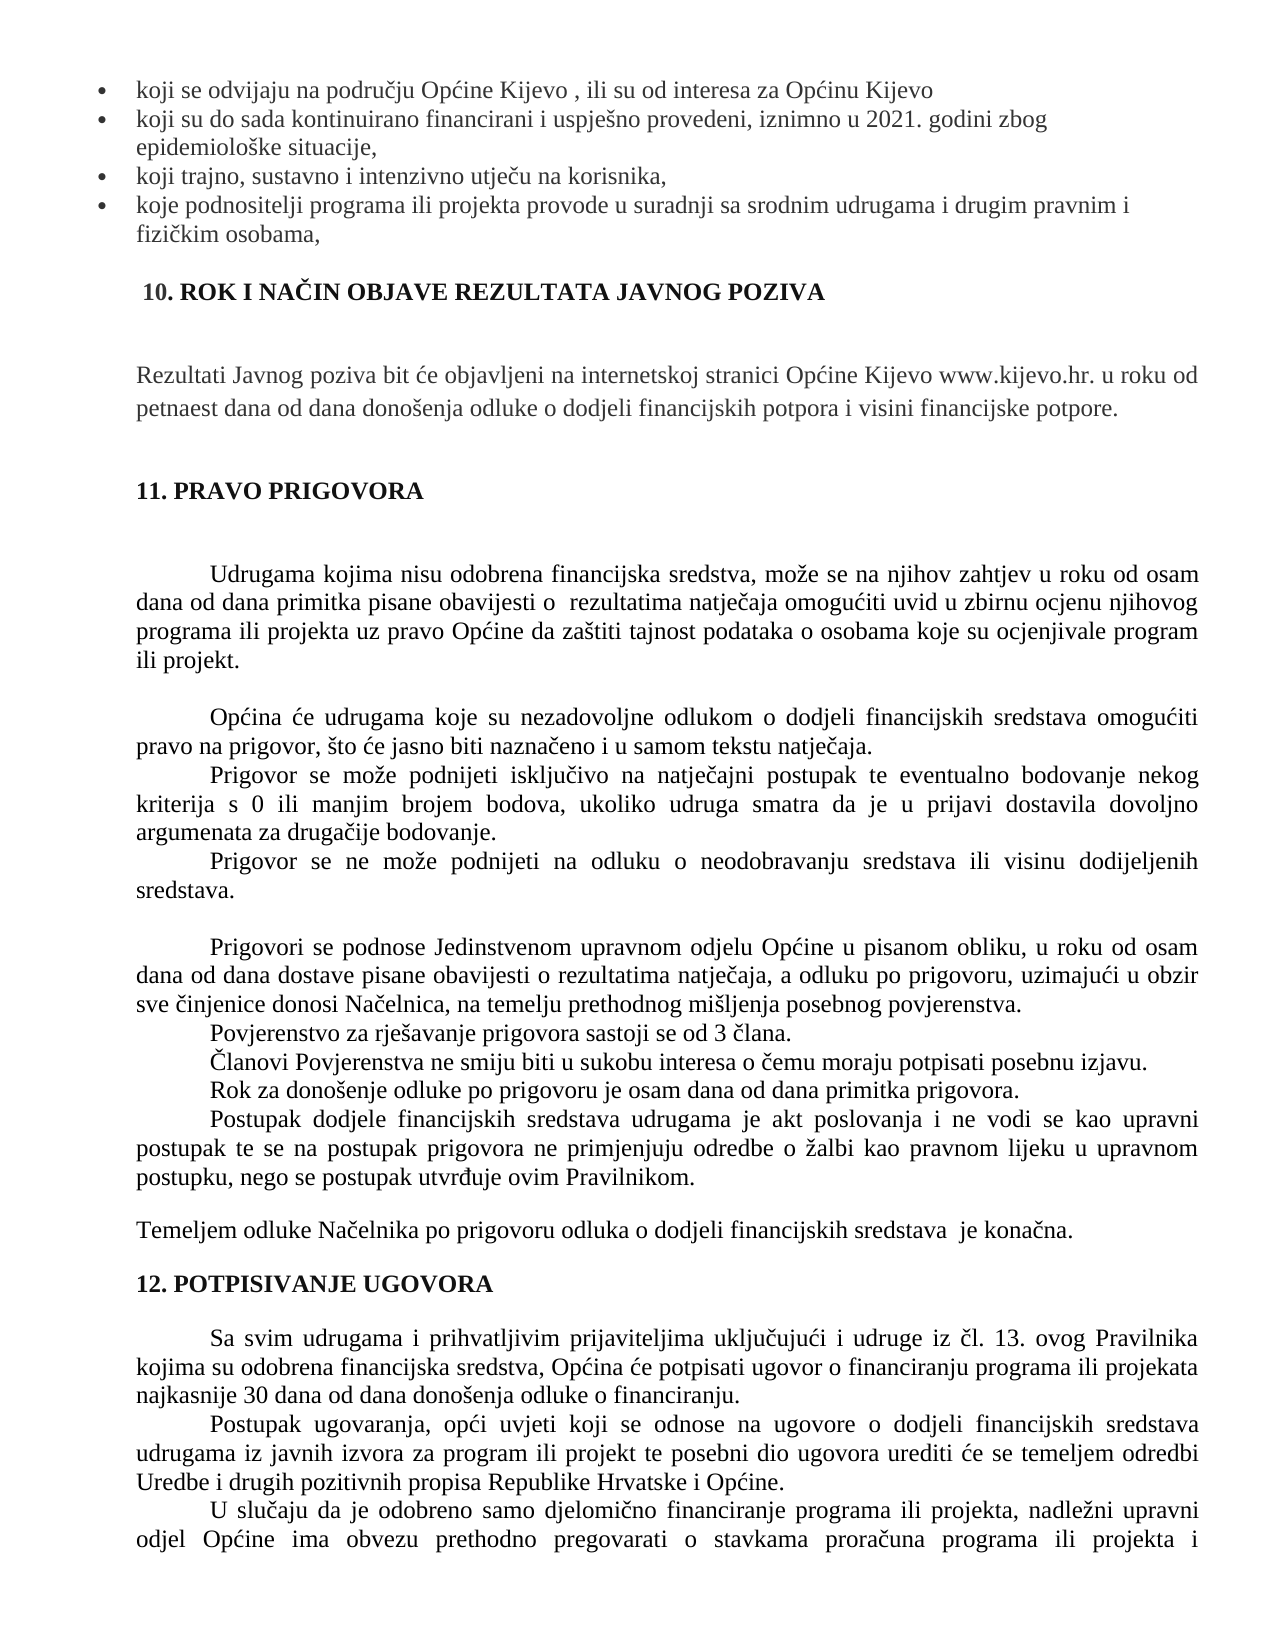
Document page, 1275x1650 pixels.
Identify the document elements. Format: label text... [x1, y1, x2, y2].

text Sa svim udrugama i prihvatljivim prijaviteljima uključujući i udruge iz čl. 13. ovog Pravilnika kojima su odobrena financijska sredstva, Općina će potpisati ugovor o financiranju programa ili projekata najkasnije 30 dana od dana donošenja odluke o financiranju. [136, 1323, 1200, 1409]
text Općina će udrugama koje su nezadovoljne odlukom o dodjeli financijskih sredstava omogućiti pravo na prigovor, što će jasno biti naznačeno i u samom tekstu natječaja. [136, 702, 1200, 760]
list koje podnositelji programa ili projekta provode u suradnji sa srodnim udrugama i drugim pravnim i fizičkim osobama, [98, 190, 1200, 247]
text Rezultati Javnog poziva bit će objavljeni na internetskoj stranici Općine Kijevo www.kijevo.hr. u roku od petnaest dana od dana donošenja odluke o dodjeli financijskih potpora i visini financijske potpore. [136, 360, 1200, 421]
text Prigovor se ne može podnijeti na odluku o neodobravanju sredstava ili visinu dodijeljenih sredstava. [136, 846, 1200, 904]
list koji su do sada kontinuirano financirani i uspješno provedeni, iznimno u 2021. godini zbog epidemiološke situacije, [98, 104, 1200, 161]
list koji se odvijaju na području Općine Kijevo , ili su od interesa za Općinu Kijevo [98, 75, 1200, 104]
text Članovi Povjerenstva ne smiju biti u sukobu interesa o čemu moraju potpisati posebnu izjavu. [136, 1047, 1200, 1076]
text Rok za donošenje odluke po prigovoru je osam dana od dana primitka prigovora. [136, 1076, 1200, 1104]
text Postupak dodjele financijskih sredstava udrugama je akt poslovanja i ne vodi se kao upravni postupak te se na postupak prigovora ne primjenjuju odredbe o žalbi kao pravnom lijeku u upravnom postupku, nego se postupak utvrđuje ovim Pravilnikom. [136, 1104, 1200, 1191]
text Temeljem odluke Načelnika po prigovoru odluka o dodjeli financijskih sredstava je konačna. [136, 1216, 1200, 1244]
text 12. POTPISIVANJE UGOVORA [136, 1269, 1200, 1298]
list koji trajno, sustavno i intenzivno utječu na korisnika, [98, 161, 1200, 190]
text Prigovor se može podnijeti isključivo na natječajni postupak te eventualno bodovanje nekog kriterija s 0 ili manjim brojem bodova, ukoliko udruga smatra da je u prijavi dostavila dovoljno argumenata za drugačije bodovanje. [136, 760, 1200, 846]
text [136, 1496, 1200, 1553]
text Prigovori se podnose Jedinstvenom upravnom odjelu Općine u pisanom obliku, u roku od osam dana od dana dostave pisane obavijesti o rezultatima natječaja, a odluku po prigovoru, uzimajući u obzir sve činjenice donosi Načelnica, na temelju prethodnog mišljenja posebnog povjerenstva. [136, 932, 1200, 1018]
text Postupak ugovaranja, opći uvjeti koji se odnose na ugovore o dodjeli financijskih sredstava udrugama iz javnih izvora za program ili projekt te posebni dio ugovora urediti će se temeljem odredbi Uredbe i drugih pozitivnih propisa Republike Hrvatske i Općine. [136, 1409, 1200, 1496]
text 11. PRAVO PRIGOVORA [136, 476, 1200, 504]
text Povjerenstvo za rješavanje prigovora sastoji se od 3 člana. [136, 1018, 1200, 1047]
text 10. ROK I NAČIN OBJAVE REZULTATA JAVNOG POZIVA [136, 277, 1200, 305]
text Udrugama kojima nisu odobrena financijska sredstva, može se na njihov zahtjev u roku od osam dana od dana primitka pisane obavijesti o rezultatima natječaja omogućiti uvid u zbirnu ocjenu njihovog programa ili projekta uz pravo Općine da zaštiti tajnost podataka o osobama koje su ocjenjivale program ili projekt. [136, 559, 1200, 674]
